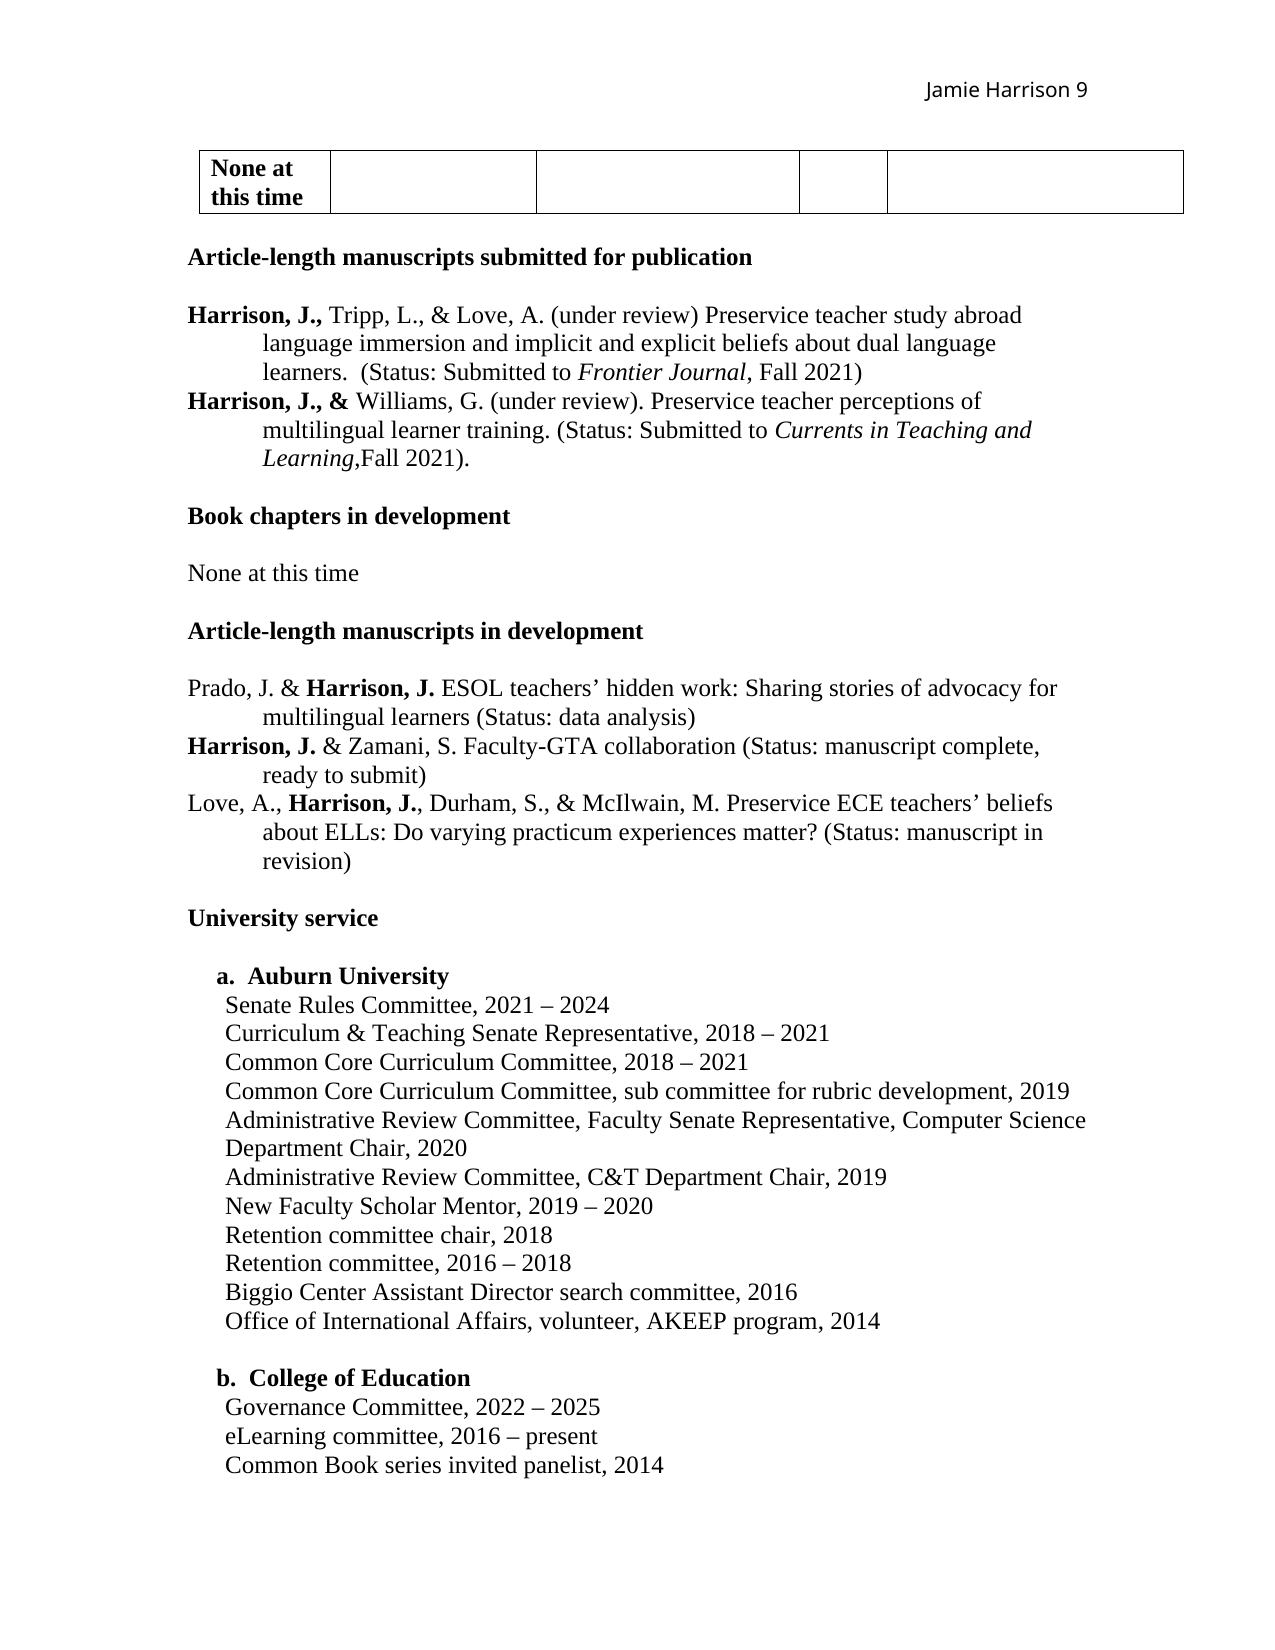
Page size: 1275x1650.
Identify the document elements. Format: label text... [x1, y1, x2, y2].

text Book chapters in development [187, 501, 1087, 530]
text Curriculum & Teaching Senate Representative, 2018 – 2021 [187, 1018, 1087, 1047]
text Article-length manuscripts in development [187, 616, 1087, 645]
text Prado, J. & Harrison, J. ESOL teachers’ hidden work: Sharing stories of advocacy for multilingual learners (Status: data analysis) [187, 673, 1087, 731]
text Harrison, J., & Williams, G. (under review). Preservice teacher perceptions of multilingual learner training. (Status: Submitted to Currents in Teaching and Learning,Fall 2021). [187, 386, 1087, 472]
table_cell [888, 151, 1183, 212]
text a. Auburn University [216, 961, 1087, 990]
text Common Book series invited panelist, 2014 [225, 1450, 1087, 1478]
text Harrison, J. & Zamani, S. Faculty-GTA collaboration (Status: manuscript complete, ready to submit) [187, 731, 1087, 788]
table_cell [800, 151, 887, 212]
text Harrison, J., Tripp, L., & Love, A. (under review) Preservice teacher study abroad language immersion and implicit and explicit beliefs about dual language learners. (Status: Submitted to Frontier Journal, Fall 2021) [187, 300, 1087, 386]
text eLearning committee, 2016 – present [187, 1421, 1087, 1450]
text Retention committee, 2016 – 2018 [187, 1248, 1087, 1277]
text Administrative Review Committee, Faculty Senate Representative, Computer Science Department Chair, 2020 [225, 1105, 1087, 1162]
text University service [187, 903, 1087, 932]
text Biggio Center Assistant Director search committee, 2016 [225, 1277, 1087, 1306]
table_cell [331, 151, 536, 212]
table_cell None at this time [200, 151, 330, 212]
text Common Core Curriculum Committee, 2018 – 2021 [187, 1047, 1087, 1076]
table_cell [537, 151, 799, 212]
text Common Core Curriculum Committee, sub committee for rubric development, 2019 [187, 1076, 1087, 1105]
text Retention committee chair, 2018 [187, 1220, 1087, 1248]
text Administrative Review Committee, C&T Department Chair, 2019 [187, 1162, 1087, 1191]
text Governance Committee, 2022 – 2025 [187, 1392, 1087, 1421]
text Article-length manuscripts submitted for publication [187, 242, 1087, 271]
text Love, A., Harrison, J., Durham, S., & McIlwain, M. Preservice ECE teachers’ beliefs about ELLs: Do varying practicum experiences matter? (Status: manuscript in revision) [187, 788, 1087, 875]
text New Faculty Scholar Mentor, 2019 – 2020 [187, 1191, 1087, 1220]
text Senate Rules Committee, 2021 – 2024 [187, 990, 1087, 1018]
text None at this time [187, 558, 1087, 587]
text Office of International Affairs, volunteer, AKEEP program, 2014 [225, 1306, 1087, 1335]
text b. College of Education [216, 1363, 1087, 1392]
